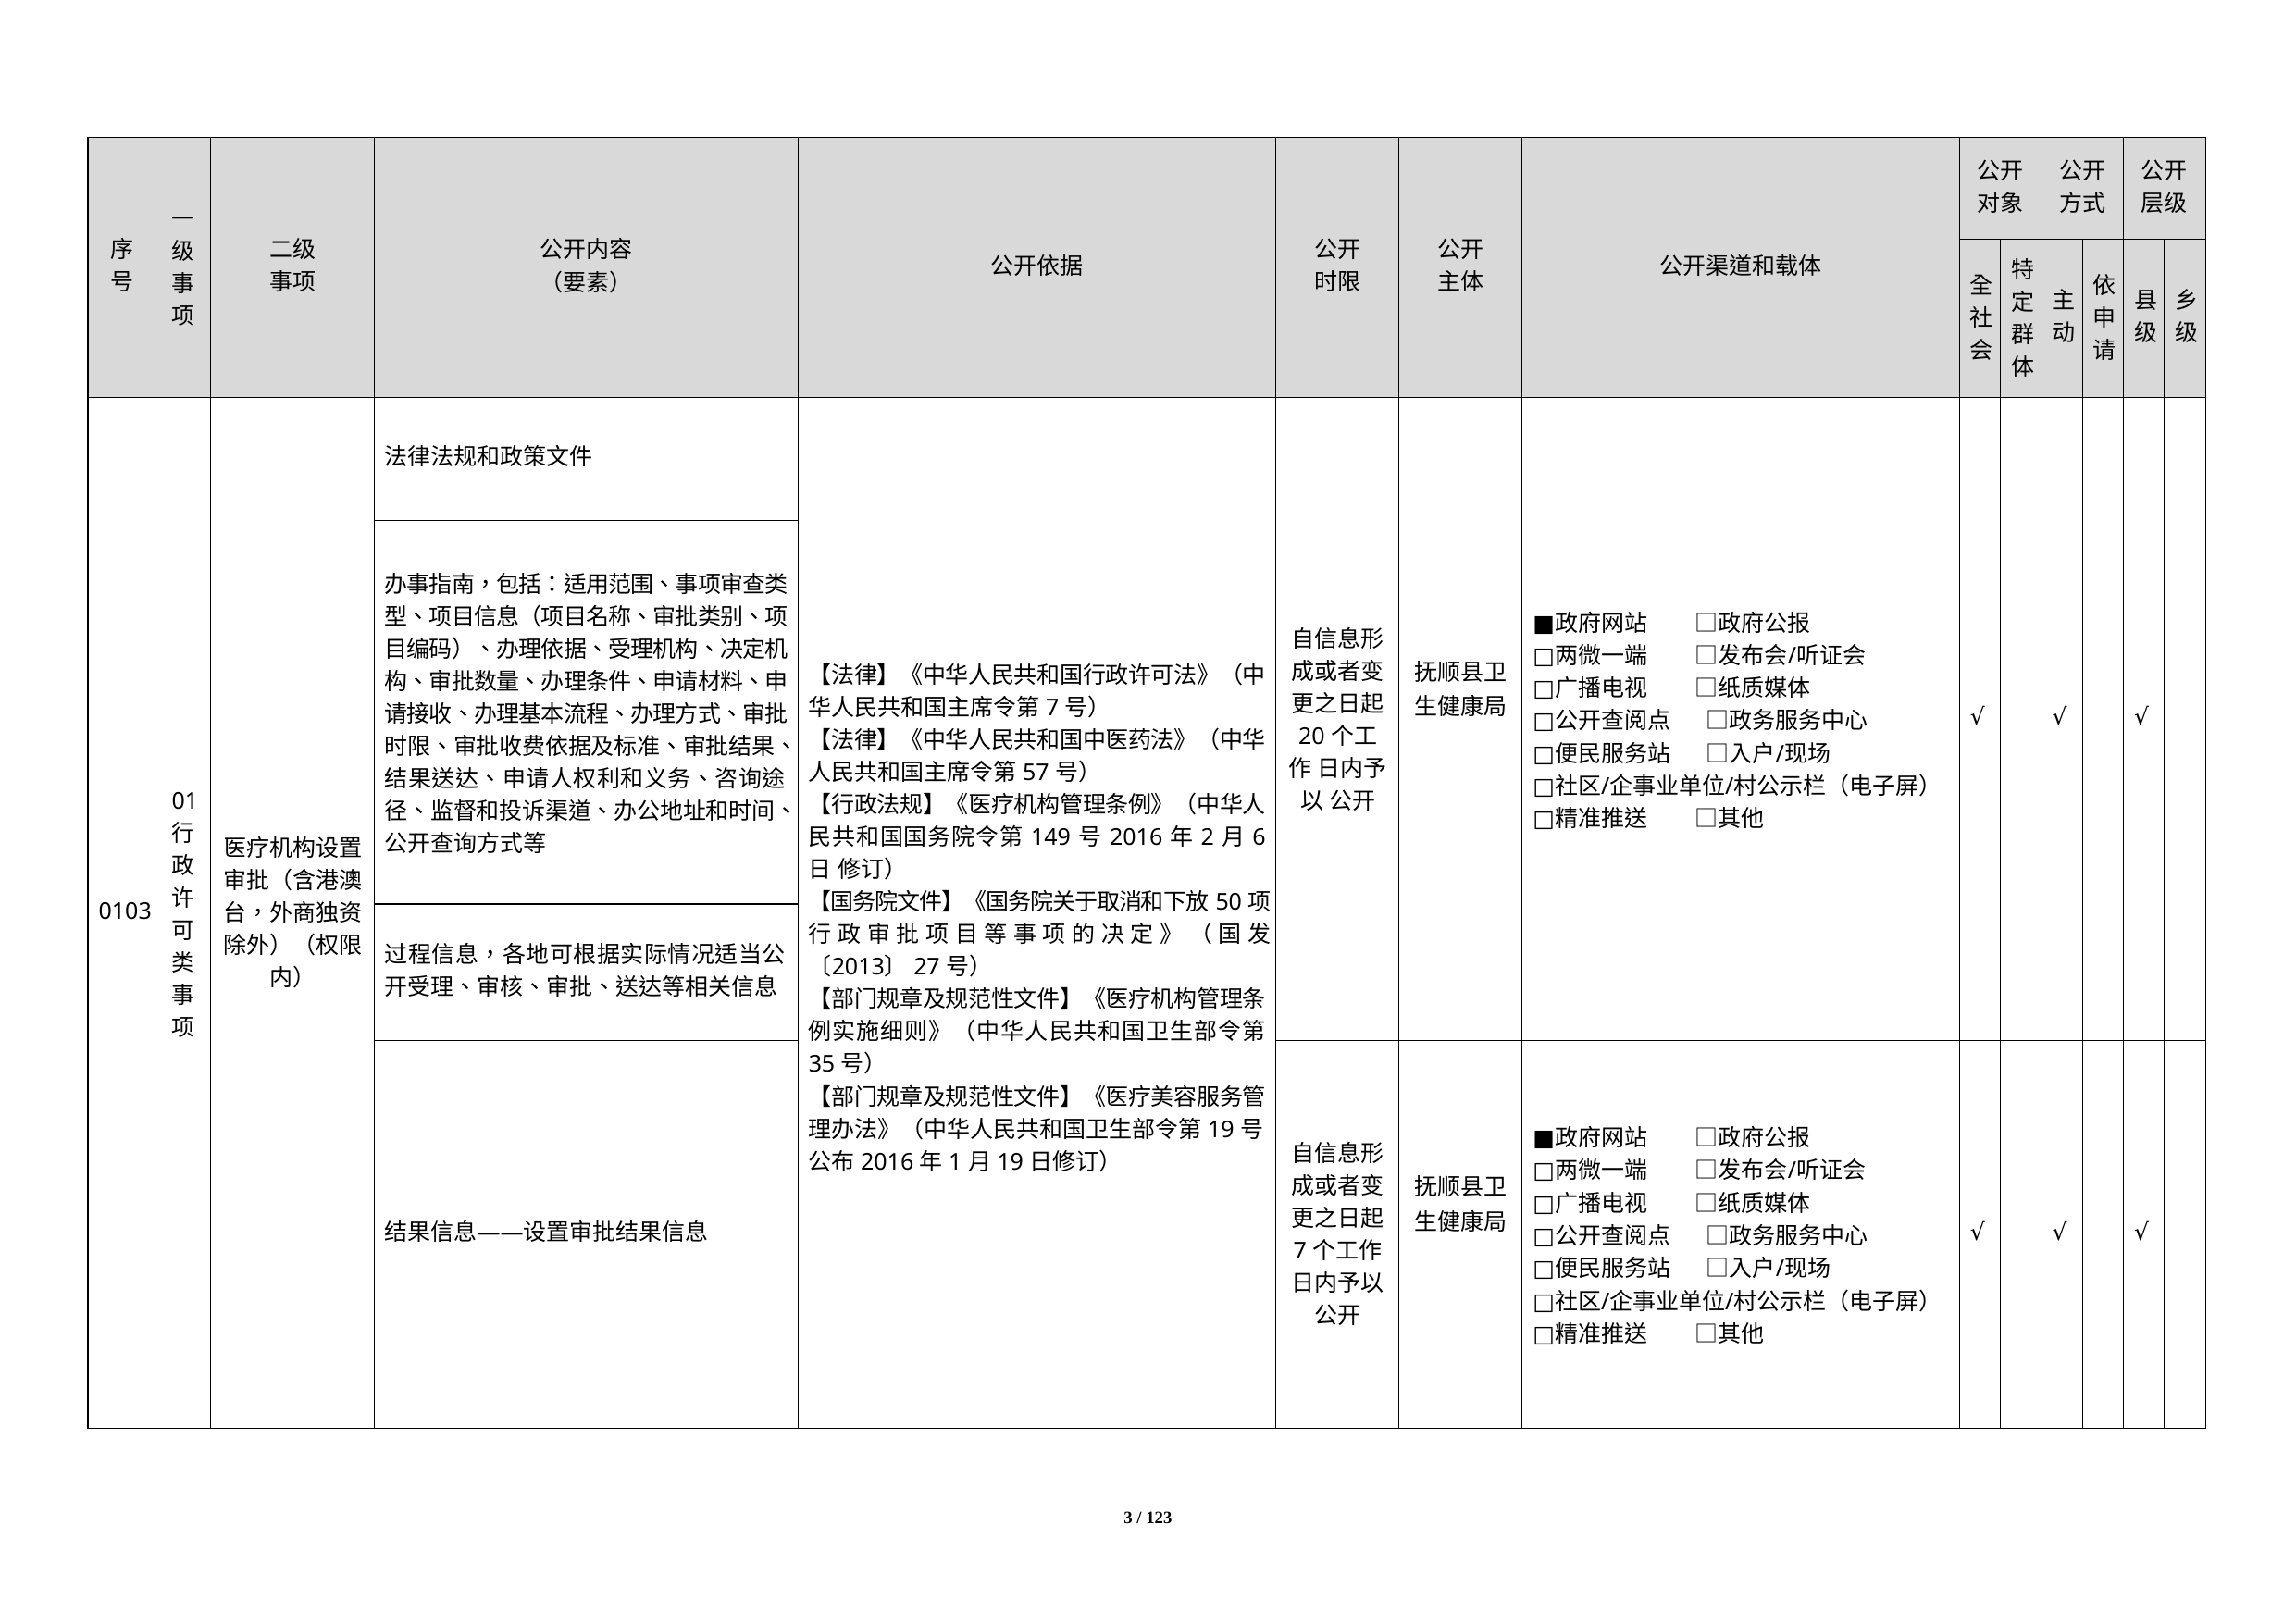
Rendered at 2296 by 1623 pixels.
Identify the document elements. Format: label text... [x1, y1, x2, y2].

table_header 公开 方式 [2042, 138, 2123, 239]
table_cell 依 申 请 [2083, 240, 2123, 397]
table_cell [1522, 398, 1959, 1040]
table_header 一 级 事 项 [155, 138, 210, 397]
table_header 公开内容 （要素） [375, 138, 798, 397]
table_cell √ [2042, 1041, 2082, 1428]
table_cell √ [1960, 1041, 2000, 1428]
table_cell √ [2124, 1041, 2164, 1428]
table_header 公开渠道和载体 [1522, 138, 1959, 397]
table_header 二级 事项 [211, 138, 374, 397]
table_cell 法律法规和政策文件 [375, 398, 798, 520]
table_cell [2001, 398, 2042, 1040]
table_header 公开 对象 [1960, 138, 2042, 239]
table_cell 结果信息——设置审批结果信息 [375, 1041, 798, 1428]
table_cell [1522, 1041, 1959, 1428]
table_cell 乡 级 [2165, 240, 2205, 397]
table_cell √ [2124, 398, 2164, 1040]
table_cell [2083, 1041, 2123, 1428]
table_cell 0103 [89, 398, 155, 1428]
table_cell [2165, 398, 2205, 1040]
table_header 公开依据 [799, 138, 1275, 397]
table_cell 【法律】《中华人民共和国行政许可法》（中 华人民共和国主席令第 7 号） 【法律】《中华人民共和国中医药法》（中华 人民共和国主席令第 57 号） 【行政法规】《医疗机构管理条例》（中华人 民共和国国务院令第 149 号 2016 年 2 月 6 日 修订） 【国务院文件】《国务院关于取消和下放 50 项 行政审批项目等事项的决定》（国发〔2013〕 27 号） 【部门规章及规范性文件】《医疗机构管理条 例实施细则》（中华人民共和国卫生部令第 35 号） 【部门规章及规范性文件】《医疗美容服务管 理办法》（中华人民共和国卫生部令第 19 号 公布 2016 年 1 月 19 日修订） [799, 398, 1275, 1428]
table_cell 过程信息，各地可根据实际情况适当公 开受理、审核、审批、送达等相关信息 [375, 905, 798, 1040]
table_header 公开 主体 [1399, 138, 1521, 397]
table_cell 县 级 [2124, 240, 2164, 397]
table_cell [2001, 1041, 2042, 1428]
table_cell 自信息形 成或者变 更之日起 7 个工作 日内予以 公开 [1276, 1041, 1398, 1428]
table_cell √ [1960, 398, 2000, 1040]
table_cell 01 行 政 许 可 类 事 项 [155, 398, 210, 1428]
table_cell 全 社 会 [1960, 240, 2000, 397]
table_header 公开 层级 [2124, 138, 2205, 239]
table_cell 抚顺县卫生健康局 [1399, 398, 1521, 1040]
table_cell [2083, 398, 2123, 1040]
table_cell 办事指南，包括：适用范围、事项审查类 型、项目信息（项目名称、审批类别、项 目编码）、办理依据、受理机构、决定机 构、审批数量、办理条件、申请材料、申 请接收、办理基本流程、办理方式、审批 时限、审批收费依据及标准、审批结果、 结果送达、申请人权利和义务、咨询途 径、监督和投诉渠道、办公地址和时间、 公开查询方式等 [375, 521, 798, 903]
table_cell √ [2042, 398, 2082, 1040]
table_cell 自信息形 成或者变 更之日起 20 个工作 日内予以 公开 [1276, 398, 1398, 1040]
table_cell 特 定 群 体 [2001, 240, 2042, 397]
table_cell 主 动 [2042, 240, 2082, 397]
table_header 序 号 [89, 138, 155, 397]
table_cell 医疗机构设置 审批（含港澳 台，外商独资 除外）（权限 内） [211, 398, 374, 1428]
table_cell 抚顺县卫生健康局 [1399, 1041, 1521, 1428]
table_header 公开 时限 [1276, 138, 1398, 397]
table_cell [2165, 1041, 2205, 1428]
